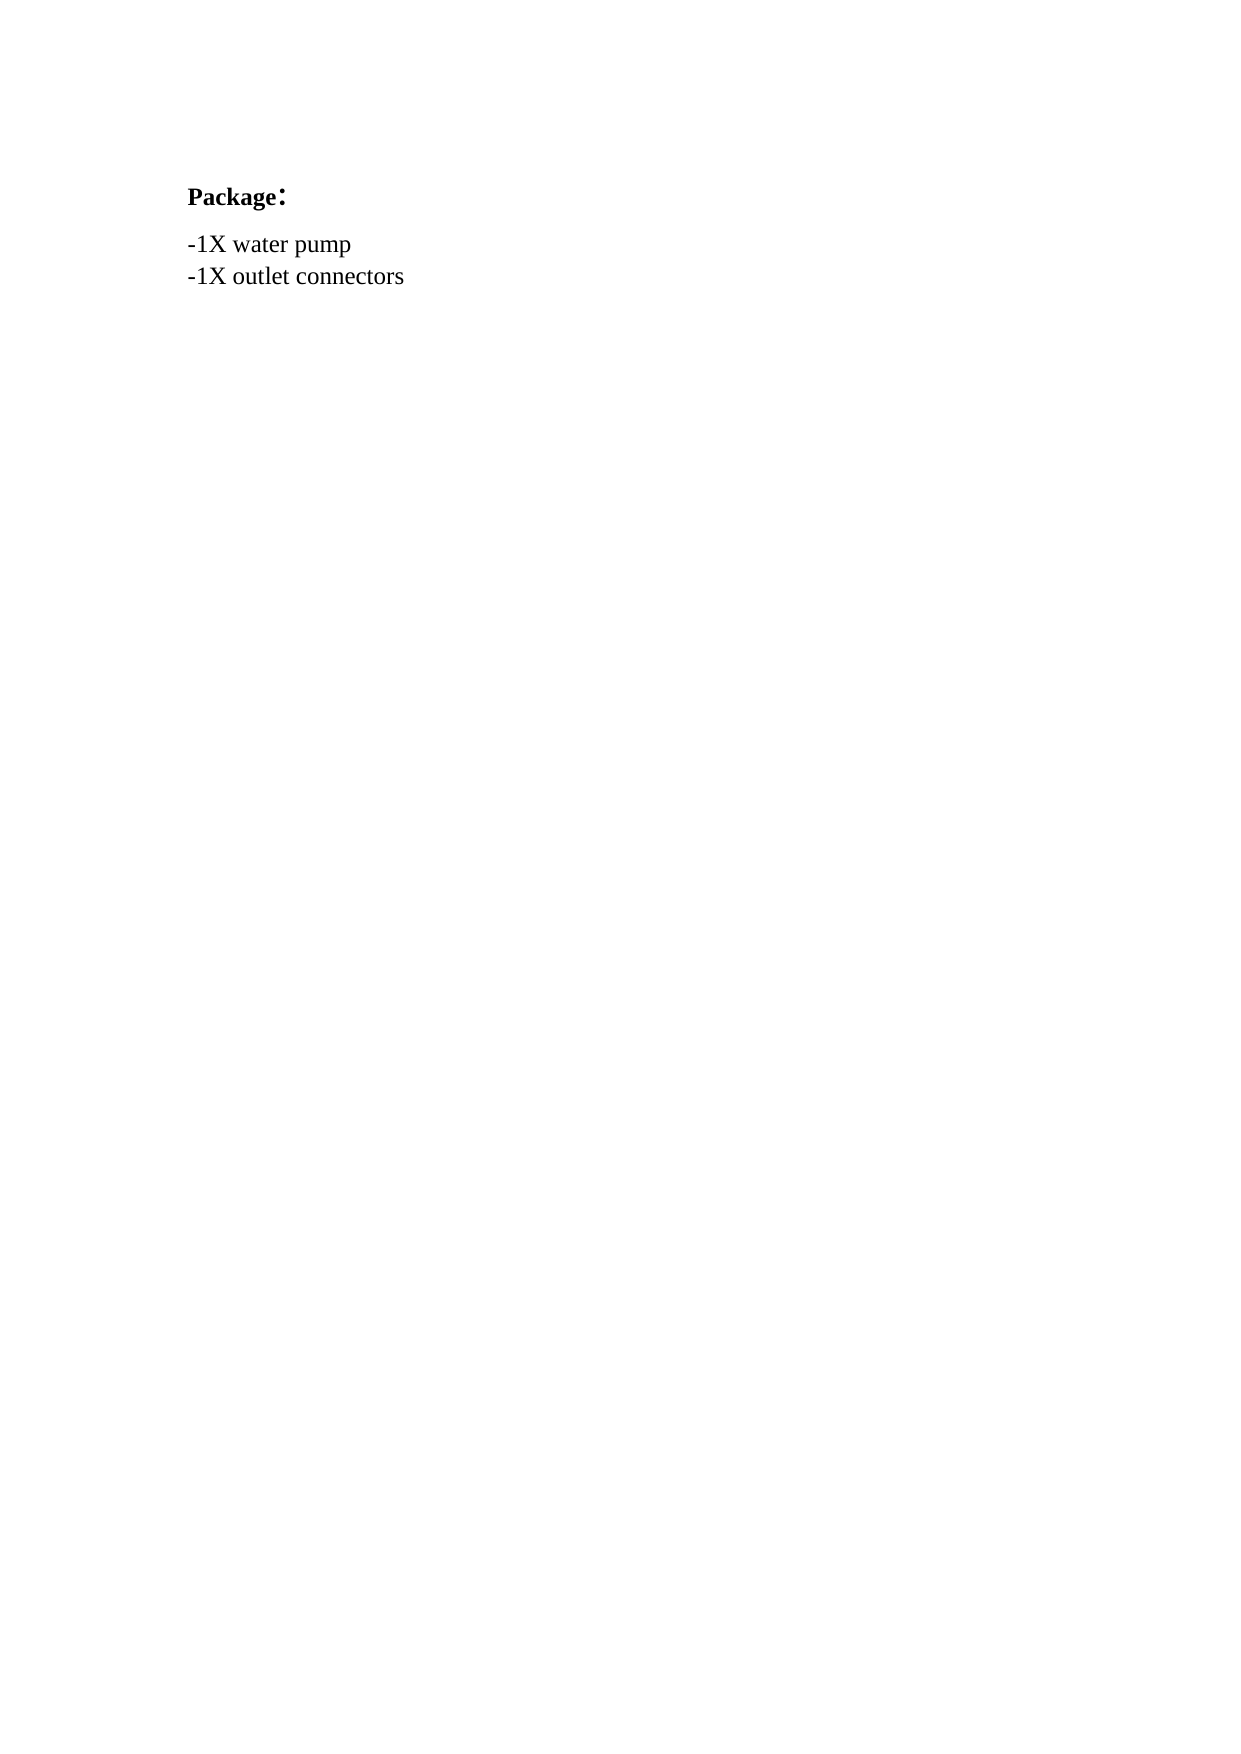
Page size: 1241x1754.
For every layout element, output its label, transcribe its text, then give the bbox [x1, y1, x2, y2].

text Package： [187, 162, 1053, 227]
text -1X outlet connectors [187, 259, 1053, 292]
text -1X water pump [187, 227, 1053, 259]
